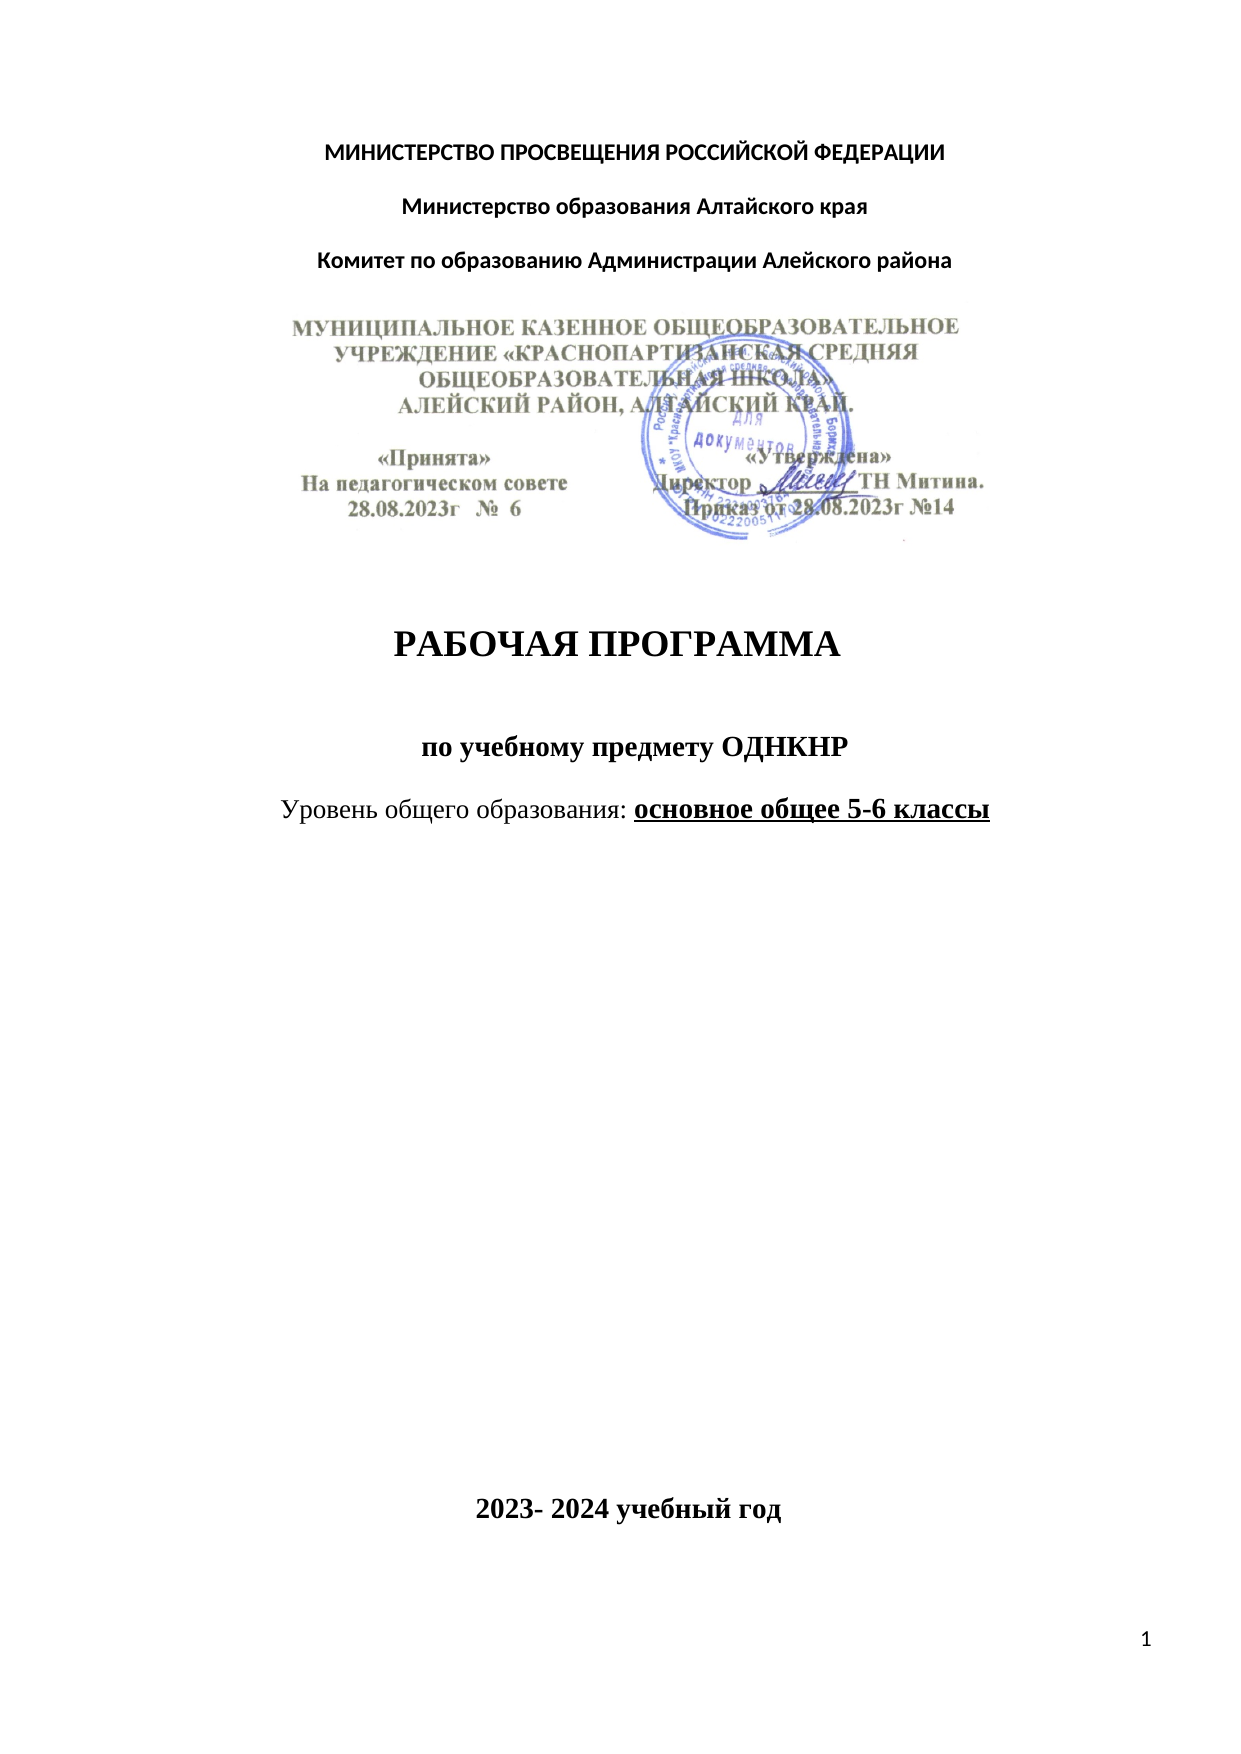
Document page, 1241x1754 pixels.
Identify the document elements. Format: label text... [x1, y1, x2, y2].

text 2023- 2024 учебный год [118, 1491, 1152, 1524]
text РАБОЧАЯ ПРОГРАММА [118, 625, 1116, 665]
text МИНИСТЕРСТВО ПРОСВЕЩЕНИЯ РОССИЙСКОЙ ФЕДЕРАЦИИ [118, 137, 1152, 166]
text по учебному предмету ОДНКНР [118, 735, 1152, 762]
text ‌Министерство образования Алтайского края‌‌ [118, 191, 1152, 220]
text ‌Комитет по образованию Администрации Алейского района‌​ [118, 246, 1152, 275]
picture [280, 300, 989, 546]
text Уровень общего образования: основное общее 5-6 классы [118, 791, 1152, 825]
